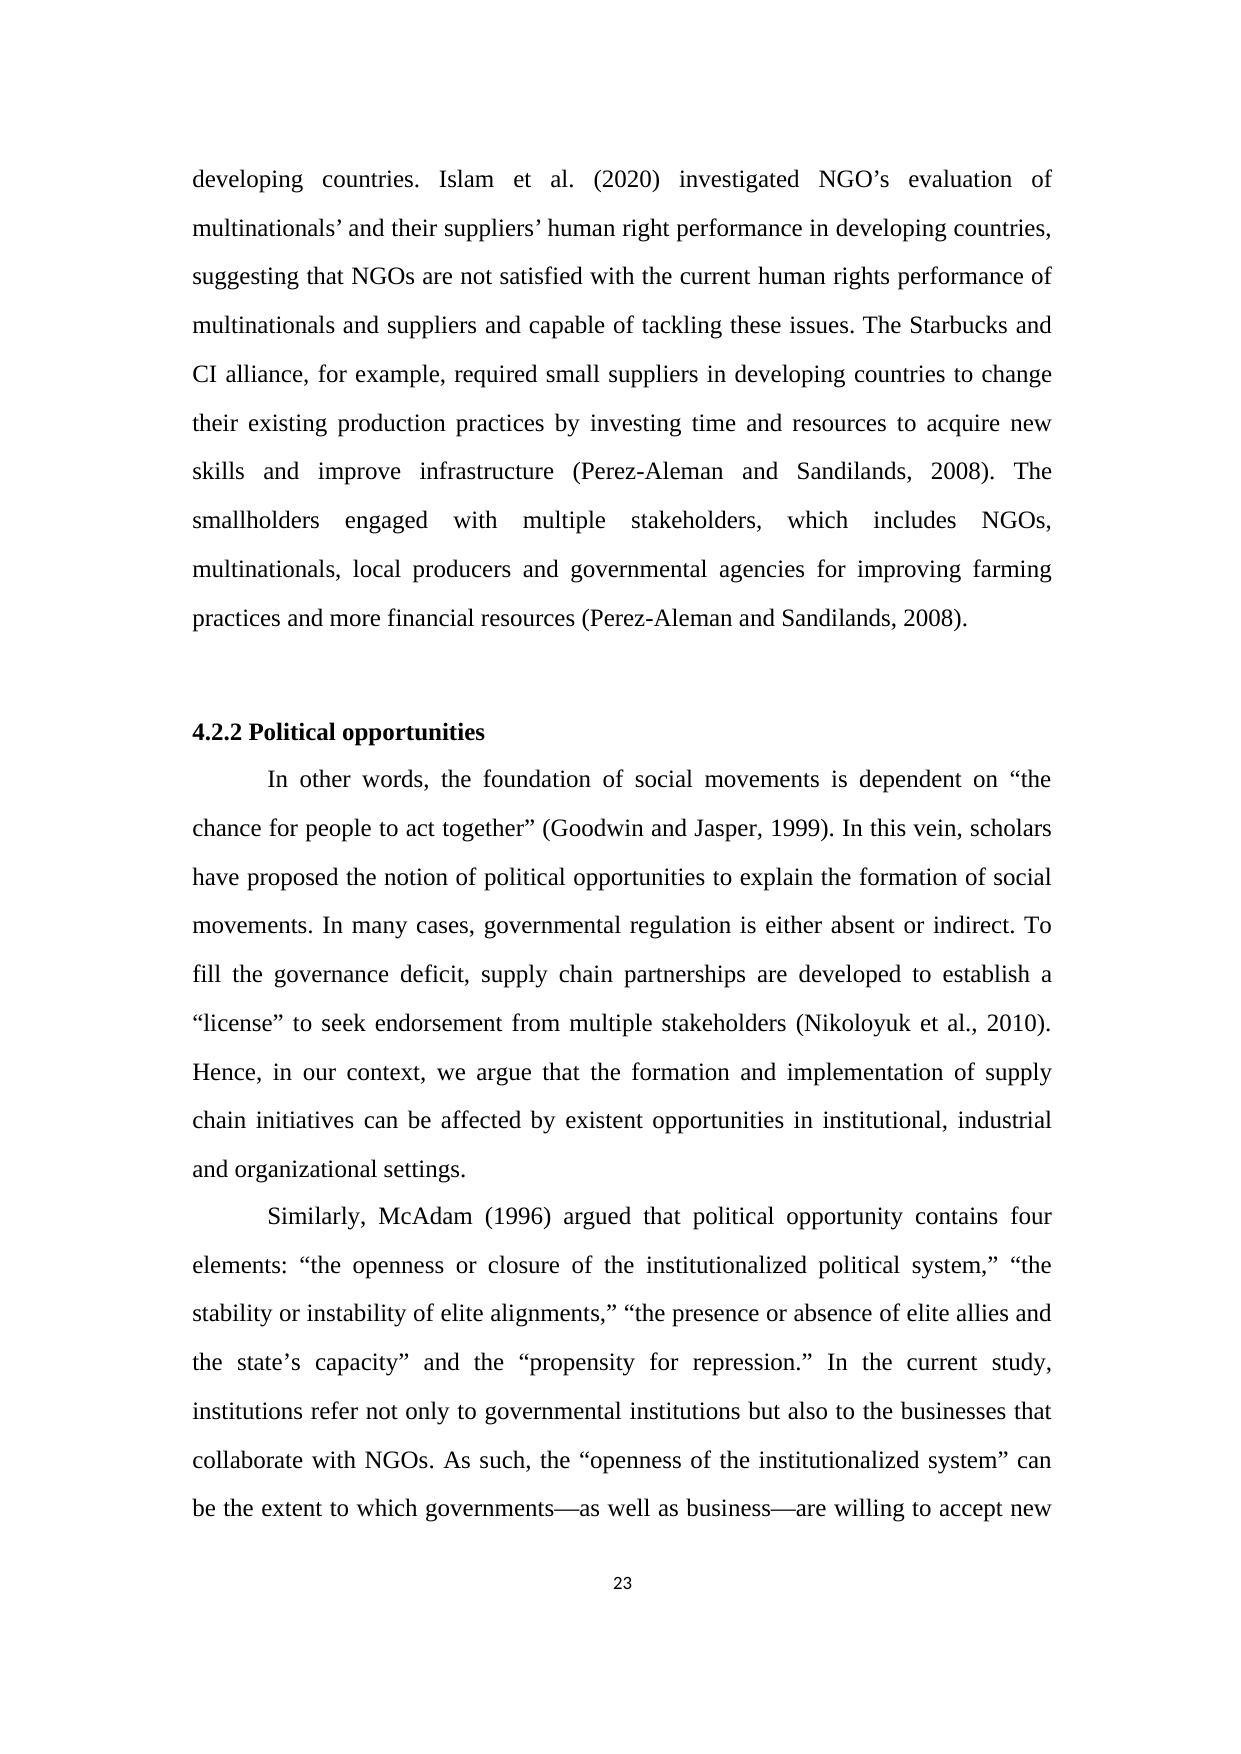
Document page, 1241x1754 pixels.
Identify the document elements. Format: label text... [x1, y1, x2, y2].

text In other words, the foundation of social movements is dependent on “the chance for people to act together” (Goodwin and Jasper, 1999). In this vein, scholars have proposed the notion of political opportunities to explain the formation of social movements. In many cases, governmental regulation is either absent or indirect. To fill the governance deficit, supply chain partnerships are developed to establish a “license” to seek endorsement from multiple stakeholders (Nikoloyuk et al., 2010). Hence, in our context, we argue that the formation and implementation of supply chain initiatives can be affected by existent opportunities in institutional, industrial and organizational settings. [192, 762, 1053, 1185]
text 4.2.2 Political opportunities [192, 715, 1053, 748]
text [192, 1199, 1053, 1524]
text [192, 162, 1053, 633]
